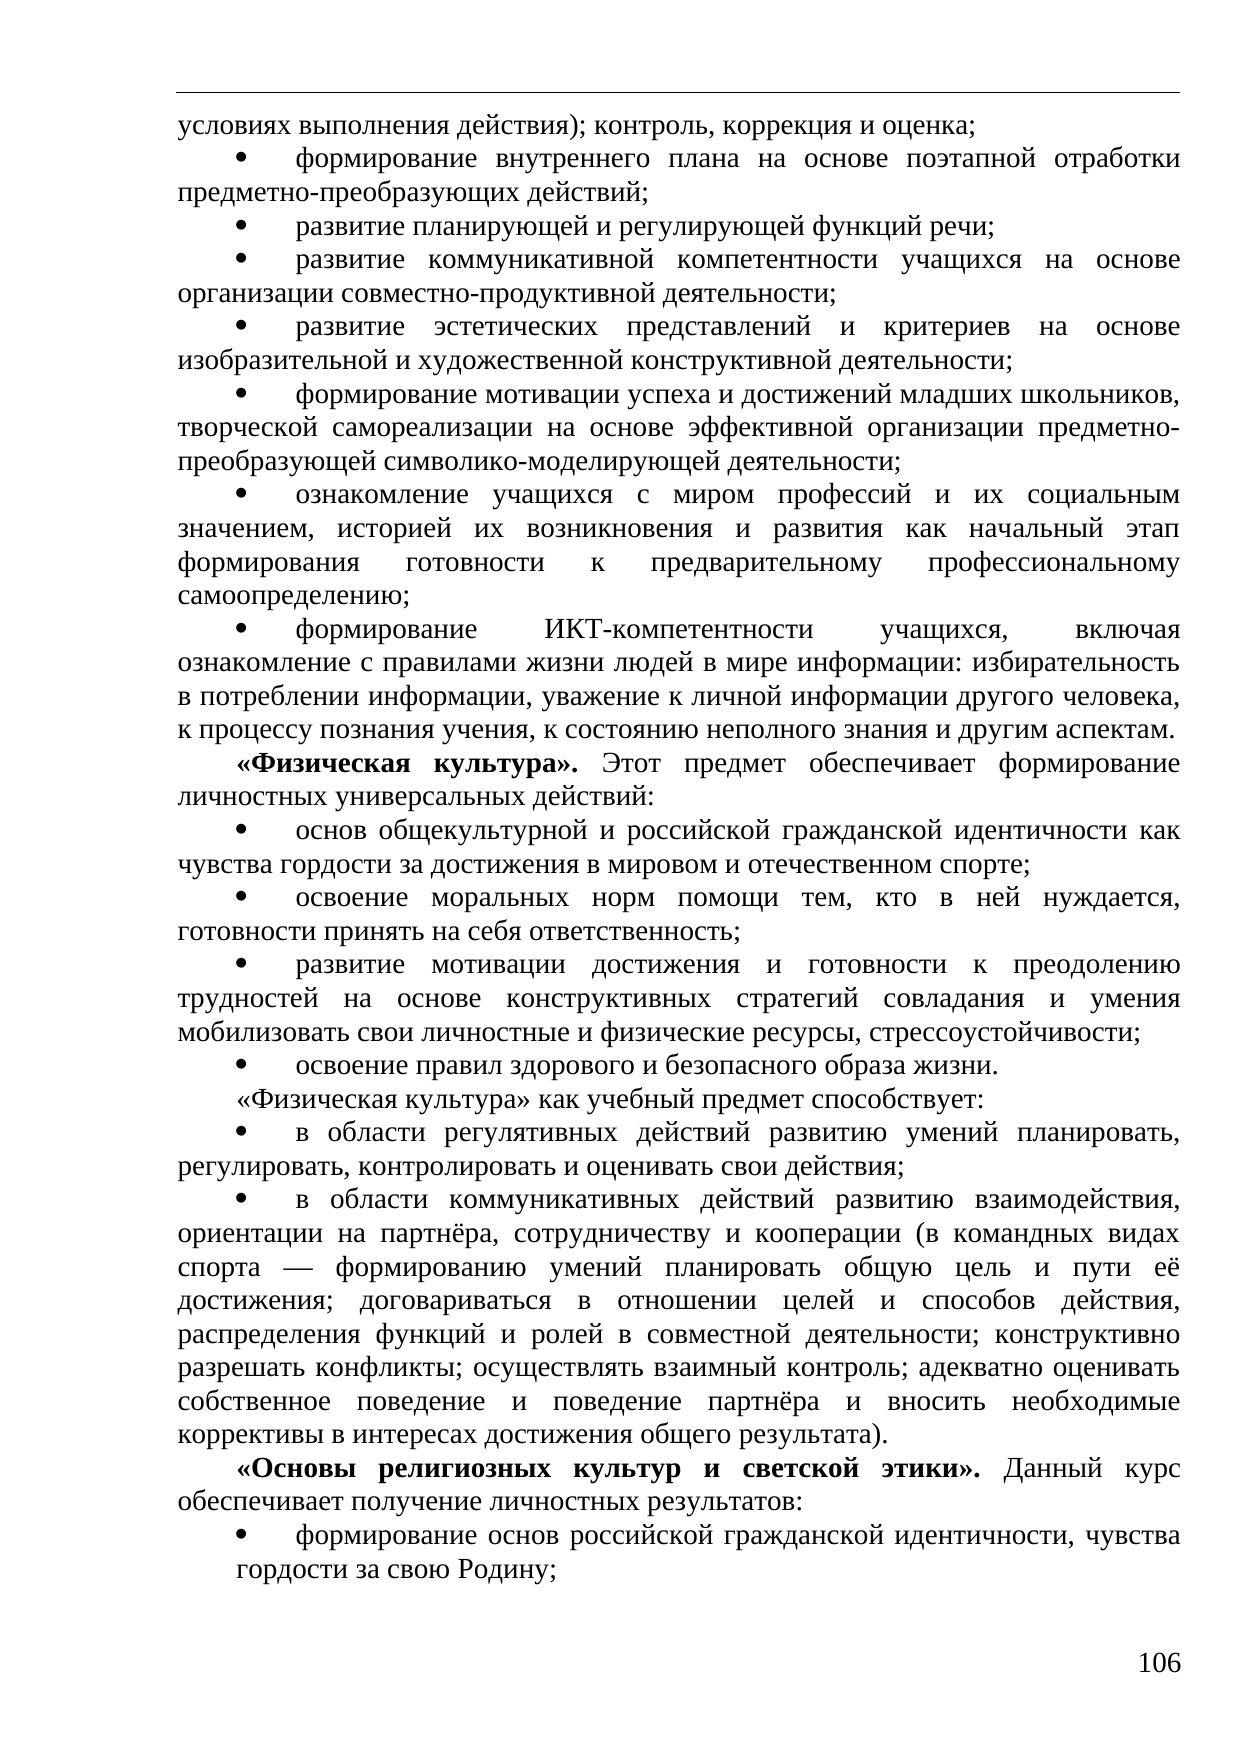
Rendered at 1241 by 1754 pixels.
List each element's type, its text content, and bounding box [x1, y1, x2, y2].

list развитие планирующей и регулирующей функций речи; [177, 208, 1181, 241]
text «Физическая культура». Этот предмет обеспечивает формирование личностных универсальных действий: [177, 745, 1181, 812]
list формирование ИКТ-компетентности учащихся, включая ознакомление с правилами жизни людей в мире информации: избирательность в потреблении информации, уважение к личной информации другого человека, к процессу познания учения, к состоянию неполного знания и другим аспектам. [177, 611, 1181, 745]
list основ общекультурной и российской гражданской идентичности как чувства гордости за достижения в мировом и отечественном спорте; [177, 812, 1181, 879]
list формирование основ российской гражданской идентичности, чувства гордости за свою Родину; [236, 1517, 1181, 1584]
list формирование внутреннего плана на основе поэтапной отработки предметно-преобразующих действий; [177, 141, 1181, 208]
list развитие эстетических представлений и критериев на основе изобразительной и художественной конструктивной деятельности; [177, 308, 1181, 376]
text «Физическая культура» как учебный предмет способствует: [177, 1081, 1181, 1114]
list формирование мотивации успеха и достижений младших школьников, творческой самореализации на основе эффективной организации предметно-преобразующей символико-моделирующей деятельности; [177, 376, 1181, 476]
list развитие коммуникативной компетентности учащихся на основе организации совместно-продуктивной деятельности; [177, 241, 1181, 308]
list ознакомление учащихся с миром профессий и их социальным значением, историей их возникновения и развития как начальный этап формирования готовности к предварительному профессиональному самоопределению; [177, 476, 1181, 611]
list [177, 107, 1181, 141]
list в области регулятивных действий развитию умений планировать, регулировать, контролировать и оценивать свои действия; [177, 1114, 1181, 1182]
text «Основы религиозных культур и светской этики». Данный курс обеспечивает получение личностных результатов: [177, 1450, 1181, 1517]
list освоение моральных норм помощи тем, кто в ней нуждается, готовности принять на себя ответственность; [177, 879, 1181, 946]
list в области коммуникативных действий развитию взаимодействия, ориентации на партнёра, сотрудничеству и кооперации (в командных видах спорта — формированию умений планировать общую цель и пути её достижения; договариваться в отношении целей и способов действия, распределения функций и ролей в совместной деятельности; конструктивно разрешать конфликты; осуществлять взаимный контроль; адекватно оценивать собственное поведение и поведение партнёра и вносить необходимые коррективы в интересах достижения общего результата). [177, 1182, 1181, 1450]
list развитие мотивации достижения и готовности к преодолению трудностей на основе конструктивных стратегий совладания и умения мобилизовать свои личностные и физические ресурсы, стрессоустойчивости; [177, 946, 1181, 1047]
list освоение правил здорового и безопасного образа жизни. [177, 1047, 1181, 1081]
